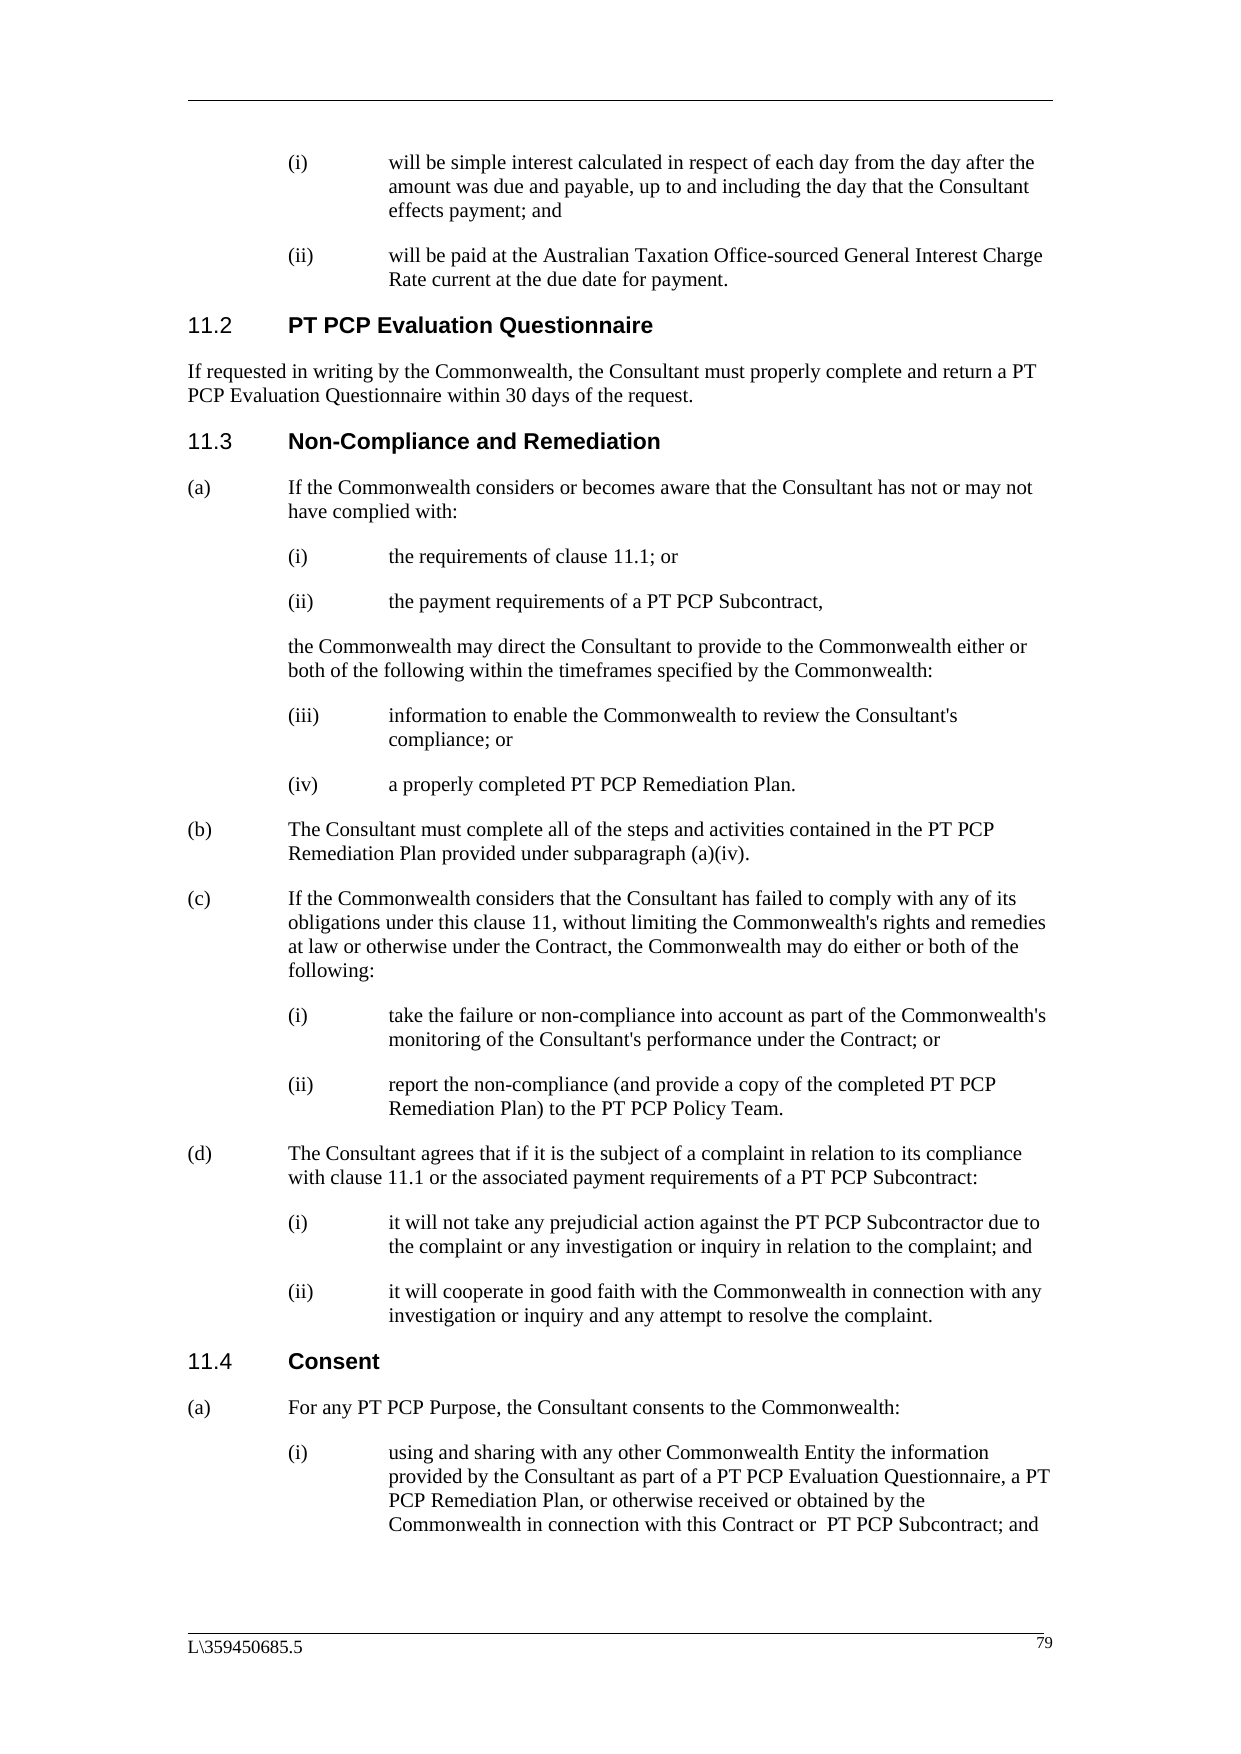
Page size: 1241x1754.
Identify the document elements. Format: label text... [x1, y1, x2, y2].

subtitle the requirements of clause 11.1; or [288, 544, 1053, 568]
subtitle Consent [187, 1348, 1053, 1374]
subtitle PT PCP Evaluation Questionnaire [187, 312, 1053, 338]
subtitle will be paid at the Australian Taxation Office-sourced General Interest Charge Rate current at the due date for payment. [288, 243, 1053, 291]
text If requested in writing by the Commonwealth, the Consultant must properly complete and return a PT PCP Evaluation Questionnaire within 30 days of the request. [187, 359, 1053, 407]
subtitle information to enable the Commonwealth to review the Consultant's compliance; or [288, 703, 1053, 751]
subtitle it will not take any prejudicial action against the PT PCP Subcontractor due to the complaint or any investigation or inquiry in relation to the complaint; and [288, 1210, 1053, 1258]
subtitle a properly completed PT PCP Remediation Plan. [288, 772, 1053, 796]
subtitle The Consultant agrees that if it is the subject of a complaint in relation to its compliance with clause 11.1 or the associated payment requirements of a PT PCP Subcontract: [187, 1141, 1053, 1189]
subtitle report the non-compliance (and provide a copy of the completed PT PCP Remediation Plan) to the PT PCP Policy Team. [288, 1072, 1053, 1120]
subtitle using and sharing with any other Commonwealth Entity the information provided by the Consultant as part of a PT PCP Evaluation Questionnaire, a PT PCP Remediation Plan, or otherwise received or obtained by the Commonwealth in connection with this Contract or PT PCP Subcontract; and [288, 1440, 1053, 1536]
subtitle Non-Compliance and Remediation [187, 428, 1053, 454]
subtitle If the Commonwealth considers or becomes aware that the Consultant has not or may not have complied with: [187, 475, 1053, 523]
subtitle the payment requirements of a PT PCP Subcontract, [288, 589, 1053, 613]
subtitle will be simple interest calculated in respect of each day from the day after the amount was due and payable, up to and including the day that the Consultant effects payment; and [288, 150, 1053, 222]
subtitle take the failure or non-compliance into account as part of the Commonwealth's monitoring of the Consultant's performance under the Contract; or [288, 1003, 1053, 1051]
subtitle it will cooperate in good faith with the Commonwealth in connection with any investigation or inquiry and any attempt to resolve the complaint. [288, 1279, 1053, 1327]
subtitle the Commonwealth may direct the Consultant to provide to the Commonwealth either or both of the following within the timeframes specified by the Commonwealth: [288, 634, 1053, 682]
subtitle The Consultant must complete all of the steps and activities contained in the PT PCP Remediation Plan provided under subparagraph (a)(iv). [187, 817, 1053, 865]
subtitle For any PT PCP Purpose, the Consultant consents to the Commonwealth: [187, 1395, 1053, 1419]
subtitle If the Commonwealth considers that the Consultant has failed to comply with any of its obligations under this clause 11, without limiting the Commonwealth's rights and remedies at law or otherwise under the Contract, the Commonwealth may do either or both of the following: [187, 886, 1053, 982]
